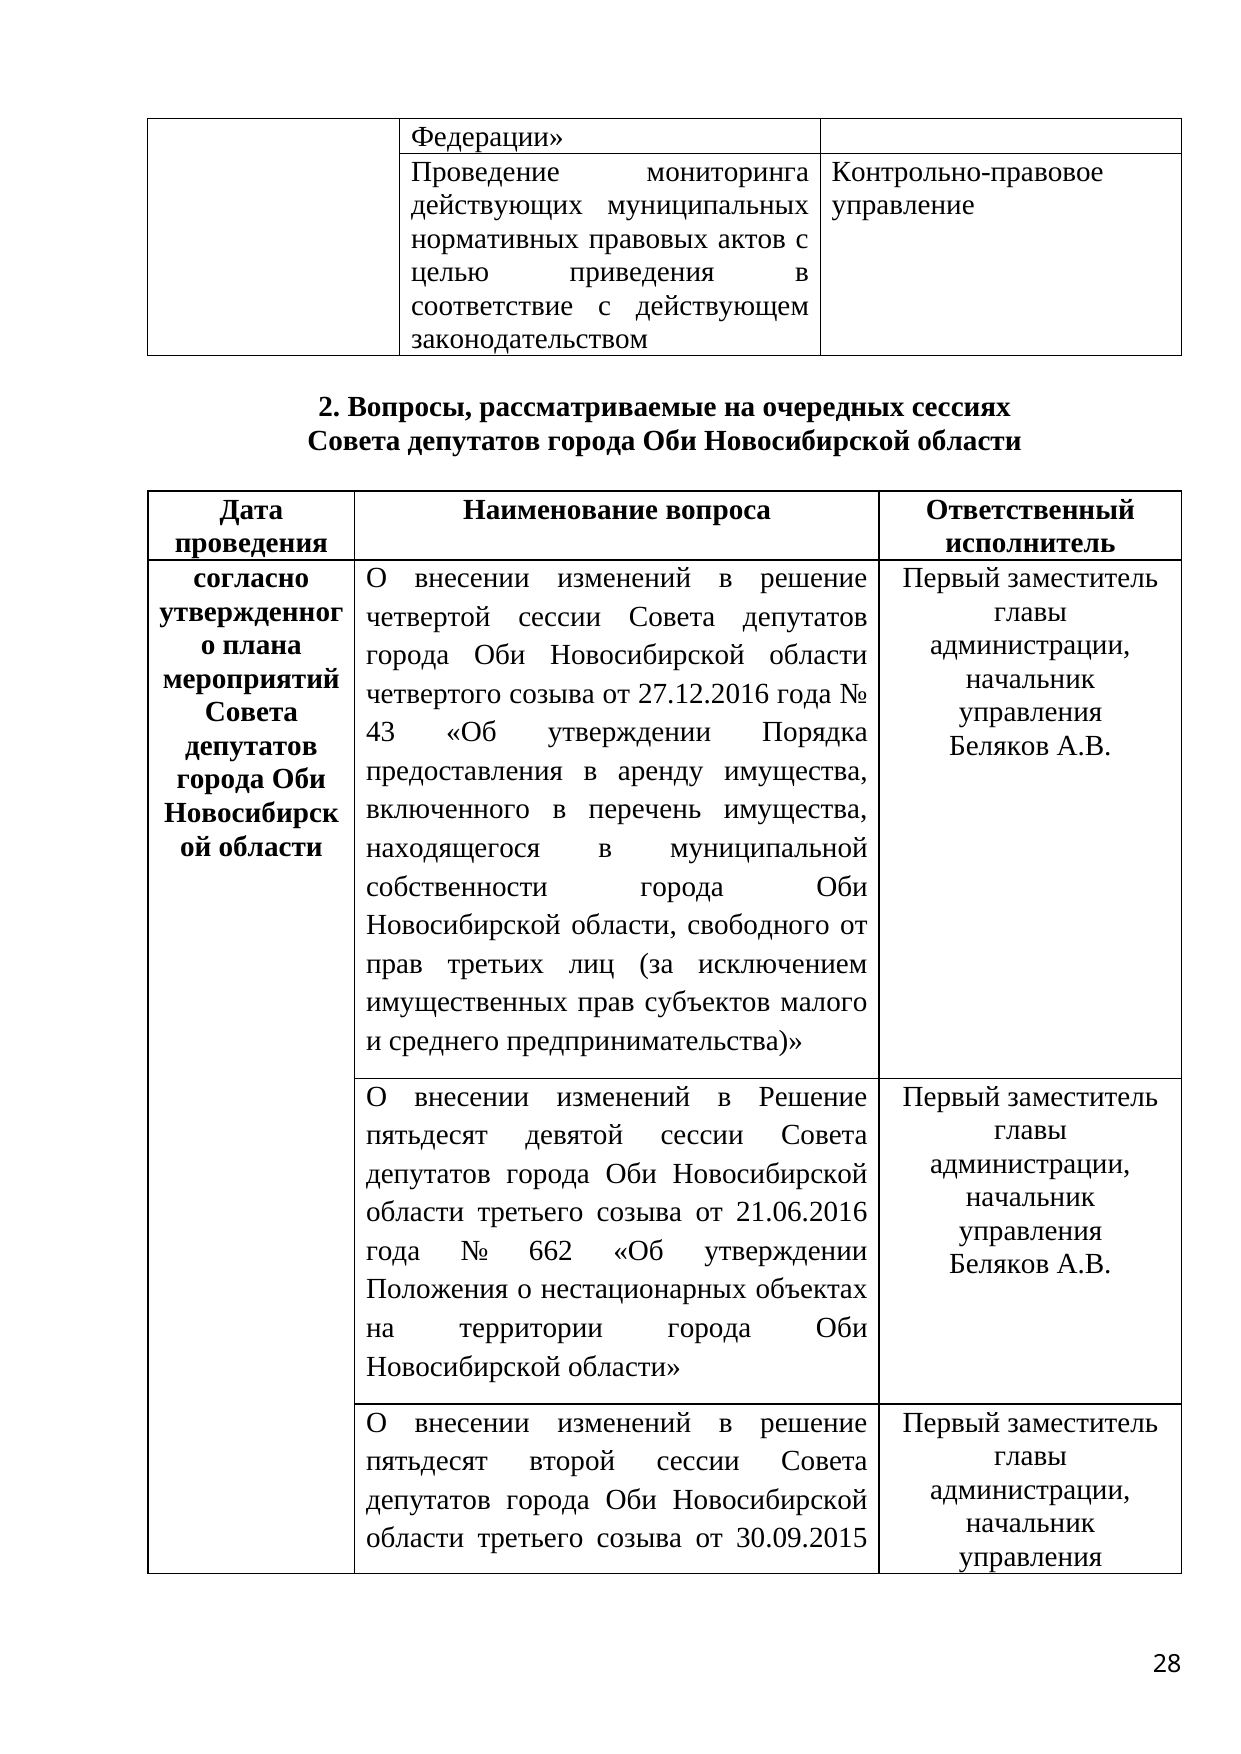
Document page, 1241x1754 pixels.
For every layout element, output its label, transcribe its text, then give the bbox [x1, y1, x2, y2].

table_cell О внесении изменений в Решение пятьдесят девятой сессии Совета депутатов города Оби Новосибирской области третьего созыва от 21.06.2016 года № 662 «Об утверждении Положения о нестационарных объектах на территории города Оби Новосибирской области» [355, 1079, 878, 1403]
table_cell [880, 1405, 1181, 1572]
table_header Наименование вопроса [355, 492, 878, 559]
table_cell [355, 1405, 878, 1572]
table_cell Проведение мониторинга действующих муниципальных нормативных правовых актов с целью приведения в соответствие с действующем законодательством [400, 154, 820, 355]
table_header Ответственный исполнитель [880, 492, 1181, 559]
text Совета депутатов города Оби Новосибирской области [148, 423, 1181, 457]
text 2. Вопросы, рассматриваемые на очередных сессиях [148, 389, 1181, 423]
table_cell Контрольно-правовое управление [821, 154, 1181, 355]
table_cell Первый заместитель главы администрации, начальник управления Беляков А.В. [880, 1079, 1181, 1403]
table_header Дата проведения [149, 492, 354, 559]
table_cell согласно утвержденного плана мероприятий Совета депутатов города Оби Новосибирской области [149, 561, 354, 1572]
table_cell Первый заместитель главы администрации, начальник управления Беляков А.В. [880, 561, 1181, 1077]
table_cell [821, 119, 1181, 153]
table_cell О внесении изменений в решение четвертой сессии Совета депутатов города Оби Новосибирской области четвертого созыва от 27.12.2016 года № 43 «Об утверждении Порядка предоставления в аренду имущества, включенного в перечень имущества, находящегося в муниципальной собственности города Оби Новосибирской области, свободного от прав третьих лиц (за исключением имущественных прав субъектов малого и среднего предпринимательства)» [355, 561, 878, 1077]
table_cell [400, 119, 820, 153]
